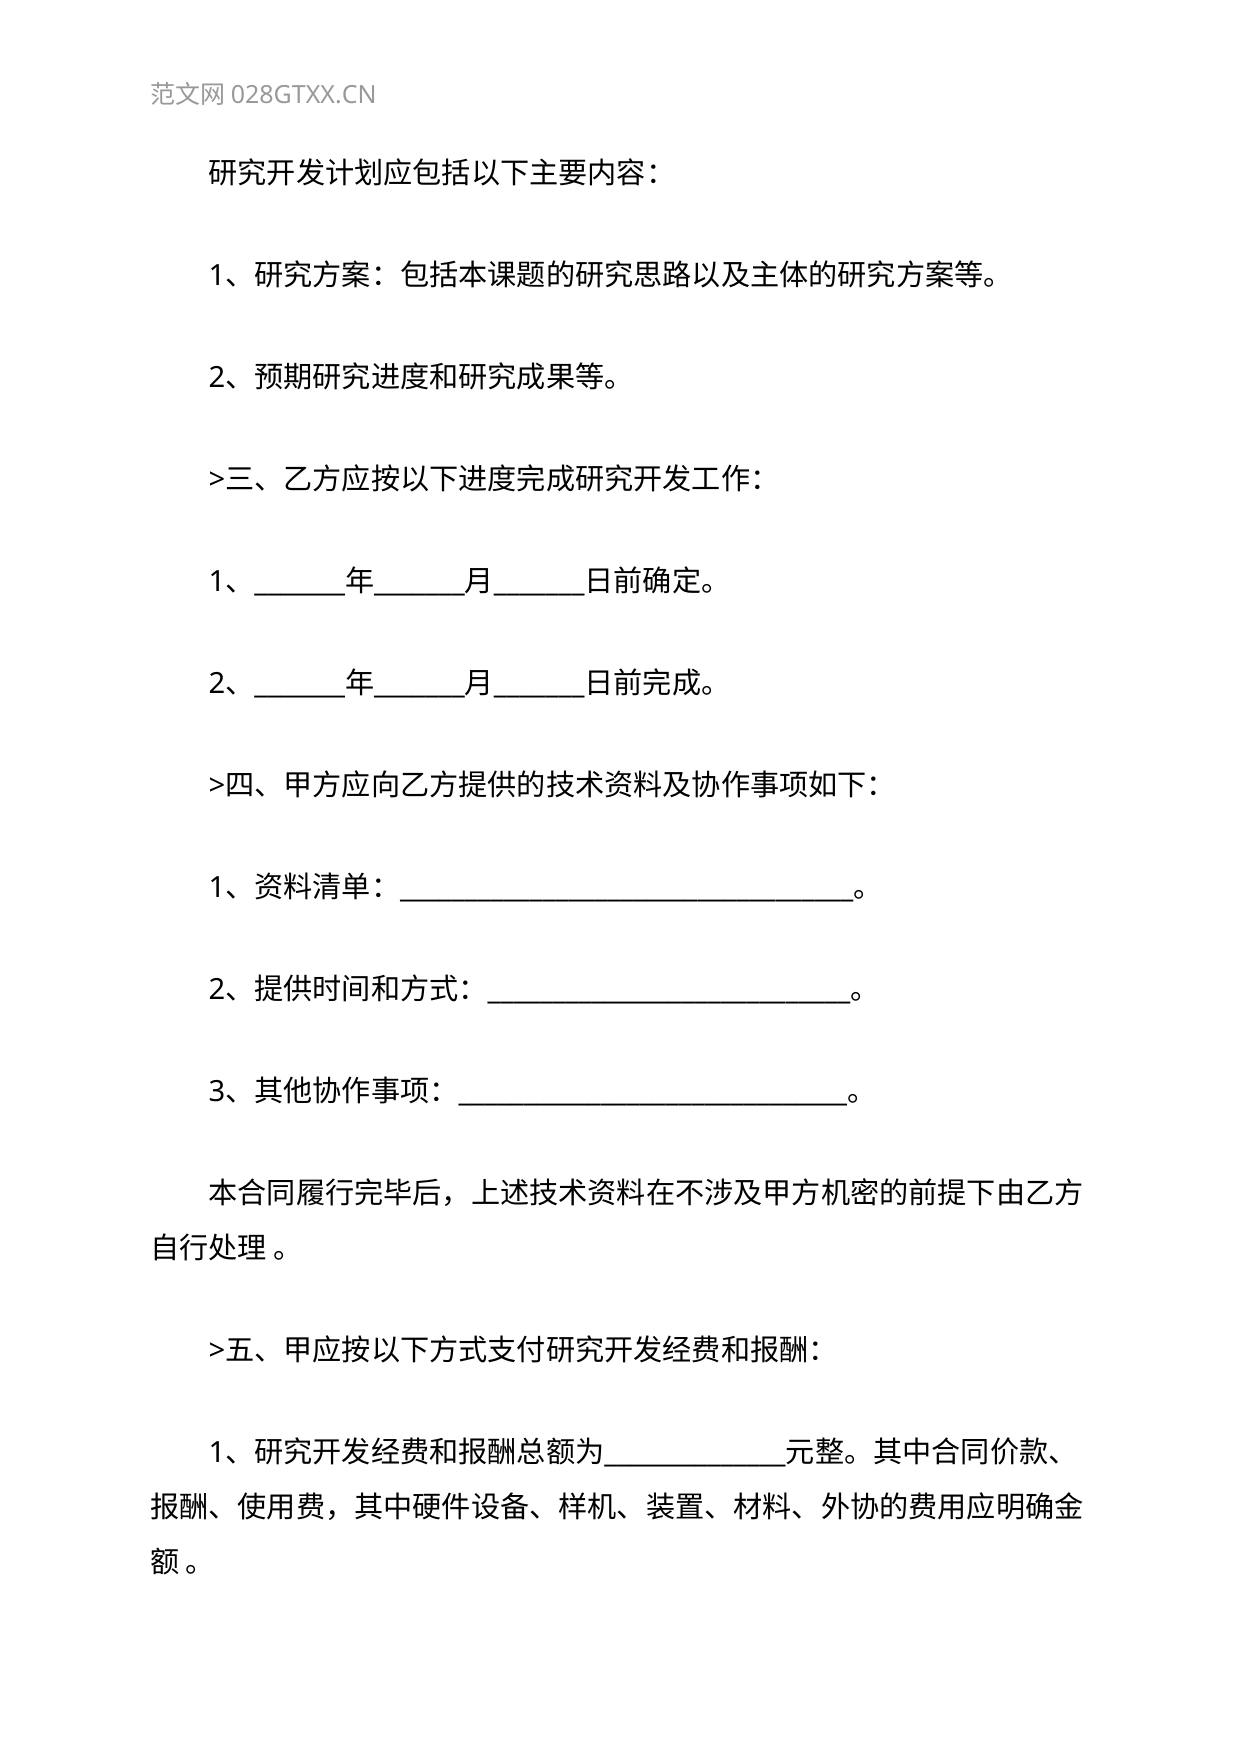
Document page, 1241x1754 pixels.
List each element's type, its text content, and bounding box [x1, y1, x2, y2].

text >三、乙方应按以下进度完成研究开发工作： [150, 456, 1090, 498]
text 1、_______年_______月_______日前确定。 [150, 558, 1090, 600]
text 2、预期研究进度和研究成果等。 [150, 354, 1090, 396]
text 3、其他协作事项：______________________________。 [150, 1068, 1090, 1110]
text >五、甲应按以下方式支付研究开发经费和报酬： [150, 1326, 1090, 1369]
text 研究开发计划应包括以下主要内容： [150, 150, 1090, 192]
text >四、甲方应向乙方提供的技术资料及协作事项如下： [150, 762, 1090, 804]
text 1、研究开发经费和报酬总额为______________元整。其中合同价款、报酬、使用费，其中硬件设备、样机、装置、材料、外协的费用应明确金额 。 [150, 1428, 1090, 1580]
text 1、研究方案：包括本课题的研究思路以及主体的研究方案等。 [150, 252, 1090, 294]
text 2、提供时间和方式：____________________________。 [150, 966, 1090, 1008]
text 2、_______年_______月_______日前完成。 [150, 660, 1090, 702]
text 1、资料清单：___________________________________。 [150, 864, 1090, 906]
text 本合同履行完毕后，上述技术资料在不涉及甲方机密的前提下由乙方自行处理 。 [150, 1169, 1090, 1267]
